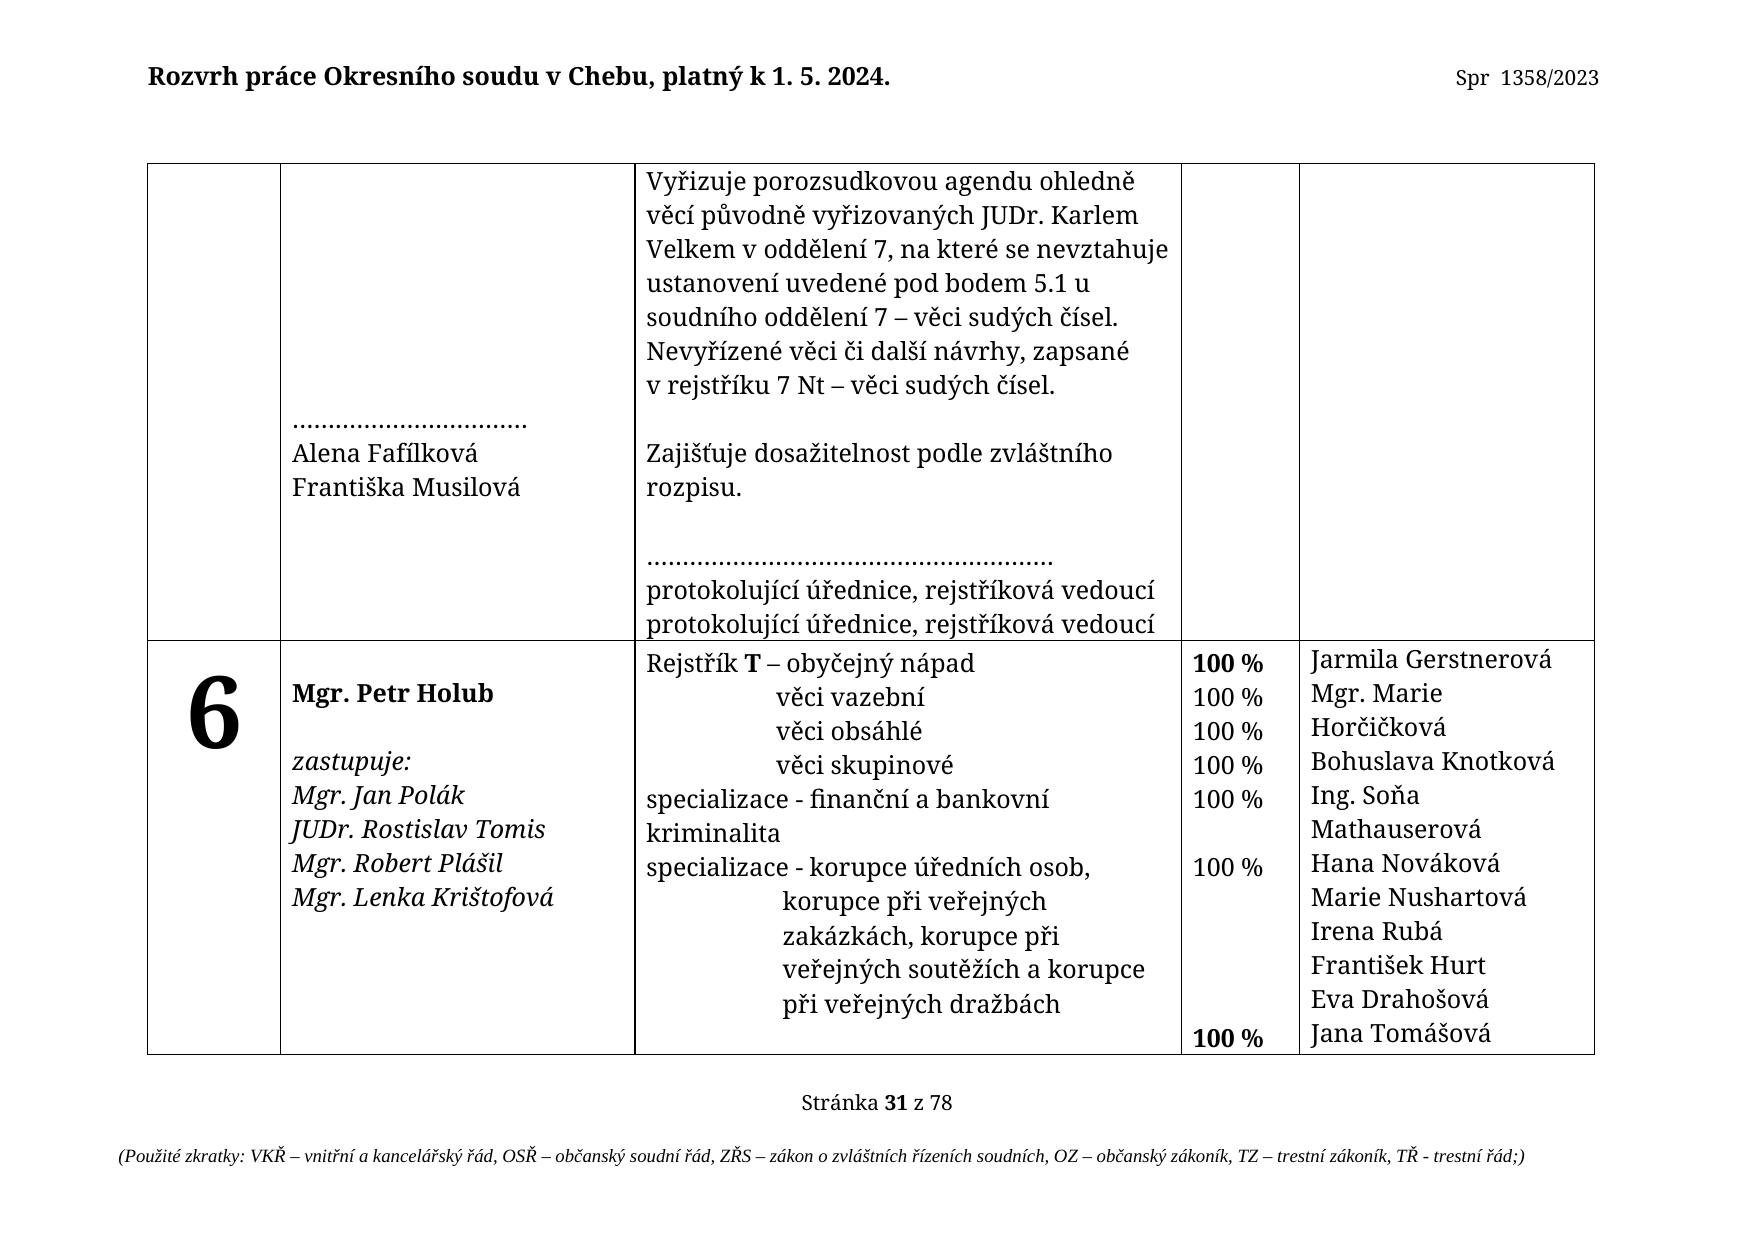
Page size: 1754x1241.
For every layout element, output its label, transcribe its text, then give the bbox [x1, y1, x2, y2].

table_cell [636, 164, 1181, 640]
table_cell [1182, 164, 1299, 640]
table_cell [281, 164, 634, 640]
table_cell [1300, 641, 1594, 1054]
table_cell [1300, 164, 1594, 640]
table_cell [1182, 641, 1299, 1054]
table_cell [636, 641, 1181, 1054]
table_cell 6 [148, 641, 280, 1054]
table_cell 4 [148, 164, 280, 640]
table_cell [281, 641, 634, 1054]
